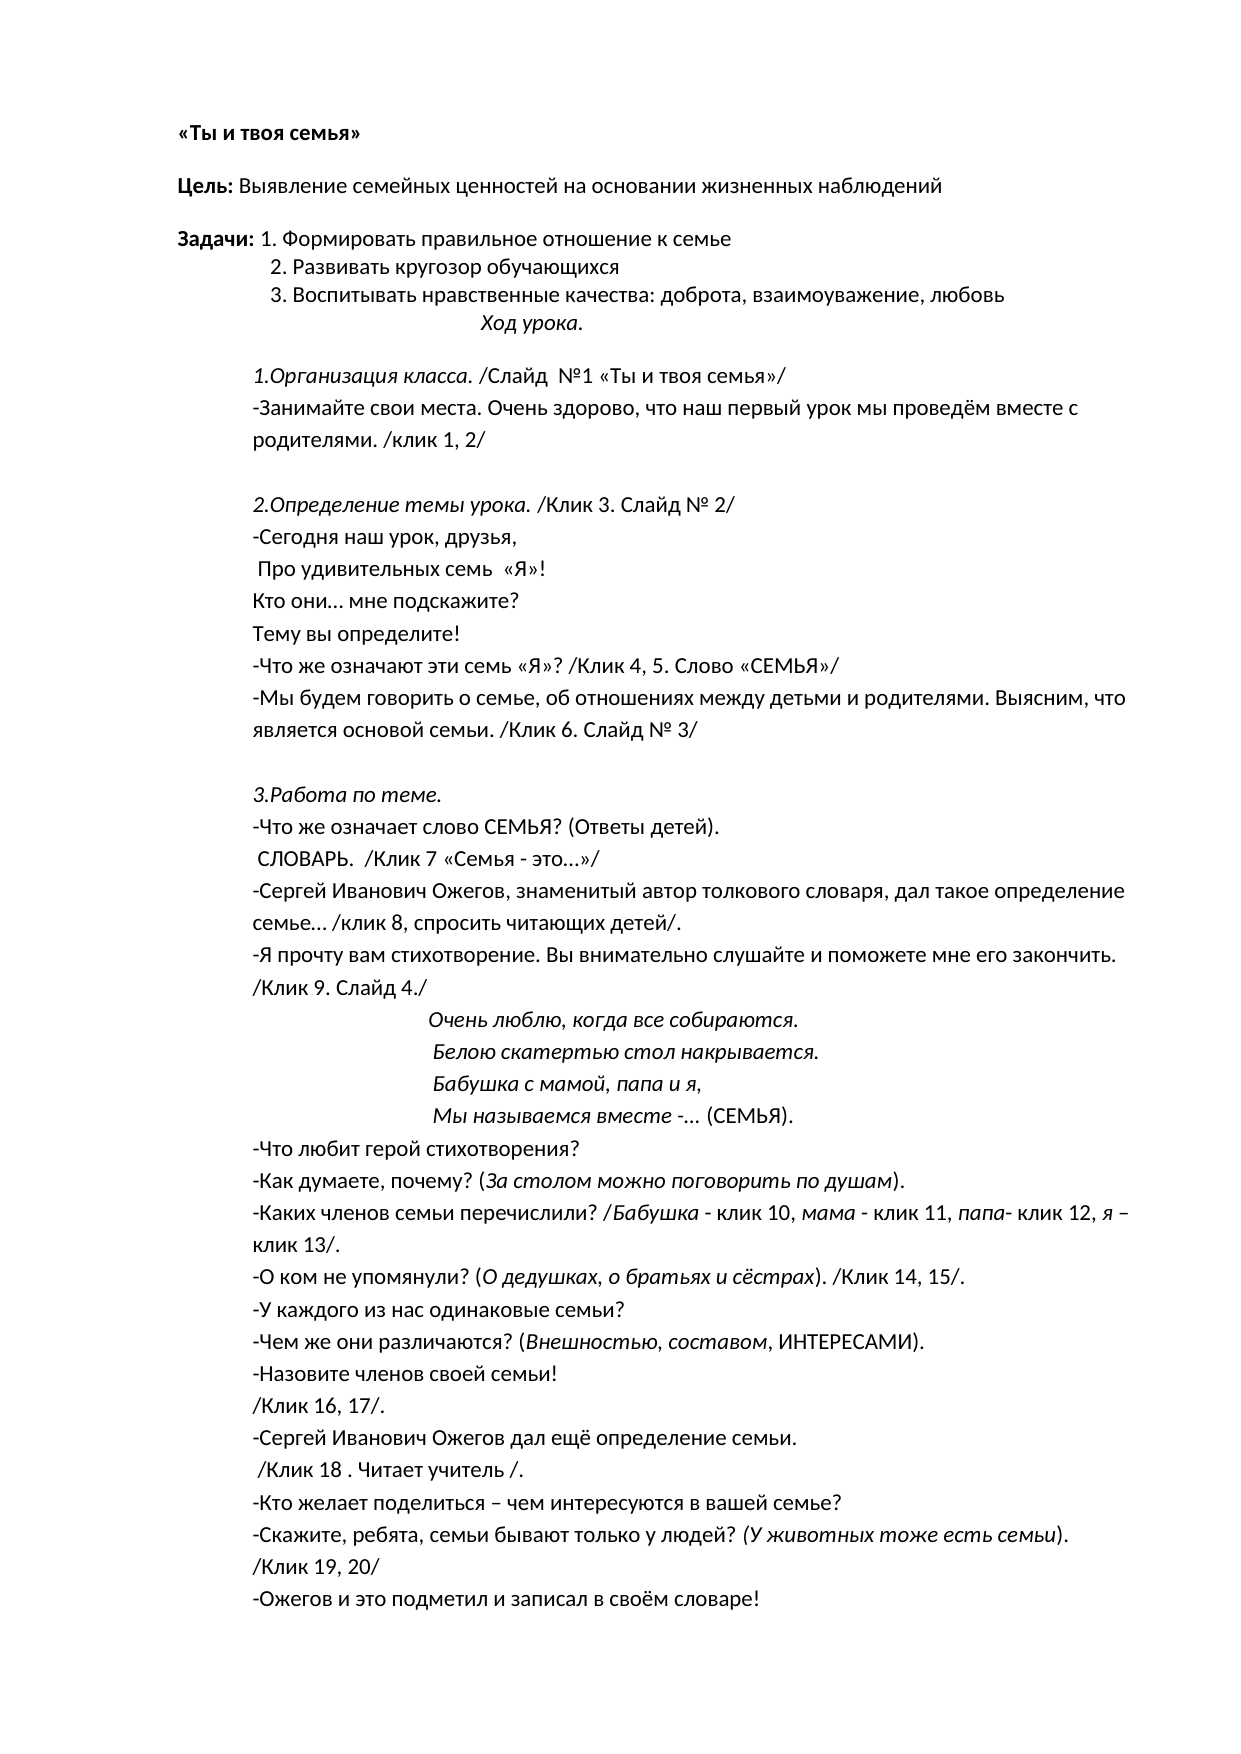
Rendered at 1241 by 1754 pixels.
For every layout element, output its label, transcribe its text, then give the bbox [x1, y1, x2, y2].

text Задачи: 1. Формировать правильное отношение к семье [177, 224, 1152, 252]
text «Ты и твоя семья» [177, 118, 1152, 146]
text Ход урока. [177, 308, 1152, 336]
list -Сергей Иванович Ожегов дал ещё определение семьи. [252, 1423, 1152, 1451]
list Про удивительных семь «Я»! [252, 554, 1152, 582]
list -Что же означают эти семь «Я»? /Клик 4, 5. Слово «СЕМЬЯ»/ [252, 651, 1152, 679]
list -Ожегов и это подметил и записал в своём словаре! [252, 1584, 1152, 1612]
list -Я прочту вам стихотворение. Вы внимательно слушайте и поможете мне его закончить. [252, 941, 1152, 969]
text Цель: Выявление семейных ценностей на основании жизненных наблюдений [177, 171, 1152, 199]
list /Клик 16, 17/. [252, 1391, 1152, 1419]
list -Назовите членов своей семьи! [252, 1359, 1152, 1387]
list -Что любит герой стихотворения? [252, 1134, 1152, 1162]
list 1.Организация класса. /Слайд №1 «Ты и твоя семья»/ [252, 361, 1152, 389]
list Бабушка с мамой, папа и я, [252, 1069, 1152, 1097]
list -Кто желает поделиться – чем интересуются в вашей семье? [252, 1488, 1152, 1516]
list -Сергей Иванович Ожегов, знаменитый автор толкового словаря, дал такое определение семье… /клик 8, спросить читающих детей/. [252, 876, 1152, 936]
list Мы называемся вместе -… (СЕМЬЯ). [252, 1102, 1152, 1129]
list Тему вы определите! [252, 619, 1152, 647]
list Очень люблю, когда все собираются. [252, 1005, 1152, 1033]
list 3.Работа по теме. [252, 780, 1152, 808]
list /Клик 19, 20/ [252, 1552, 1152, 1580]
text 3. Воспитывать нравственные качества: доброта, взаимоуважение, любовь [177, 280, 1152, 308]
list -Как думаете, почему? (За столом можно поговорить по душам). [252, 1166, 1152, 1194]
list -О ком не упомянули? (О дедушках, о братьях и сёстрах). /Клик 14, 15/. [252, 1262, 1152, 1291]
list -Что же означает слово СЕМЬЯ? (Ответы детей). [252, 812, 1152, 840]
list -Мы будем говорить о семье, об отношениях между детьми и родителями. Выясним, что является основой семьи. /Клик 6. Слайд № 3/ [252, 683, 1152, 743]
list Белою скатертью стол накрывается. [252, 1037, 1152, 1065]
list -У каждого из нас одинаковые семьи? [252, 1295, 1152, 1323]
list -Скажите, ребята, семьи бывают только у людей? (У животных тоже есть семьи). [252, 1520, 1152, 1548]
list Кто они… мне подскажите? [252, 587, 1152, 614]
list СЛОВАРЬ. /Клик 7 «Семья - это…»/ [252, 844, 1152, 872]
text 2. Развивать кругозор обучающихся [177, 252, 1152, 280]
list -Сегодня наш урок, друзья, [252, 522, 1152, 550]
list -Занимайте свои места. Очень здорово, что наш первый урок мы проведём вместе с родителями. /клик 1, 2/ [252, 393, 1152, 454]
list /Клик 9. Слайд 4./ [252, 973, 1152, 1001]
list -Чем же они различаются? (Внешностью, составом, ИНТЕРЕСАМИ). [252, 1327, 1152, 1355]
list 2.Определение темы урока. /Клик 3. Слайд № 2/ [252, 490, 1152, 518]
list /Клик 18 . Читает учитель /. [252, 1456, 1152, 1484]
list -Каких членов семьи перечислили? /Бабушка - клик 10, мама - клик 11, папа- клик 12, я – клик 13/. [252, 1198, 1152, 1258]
